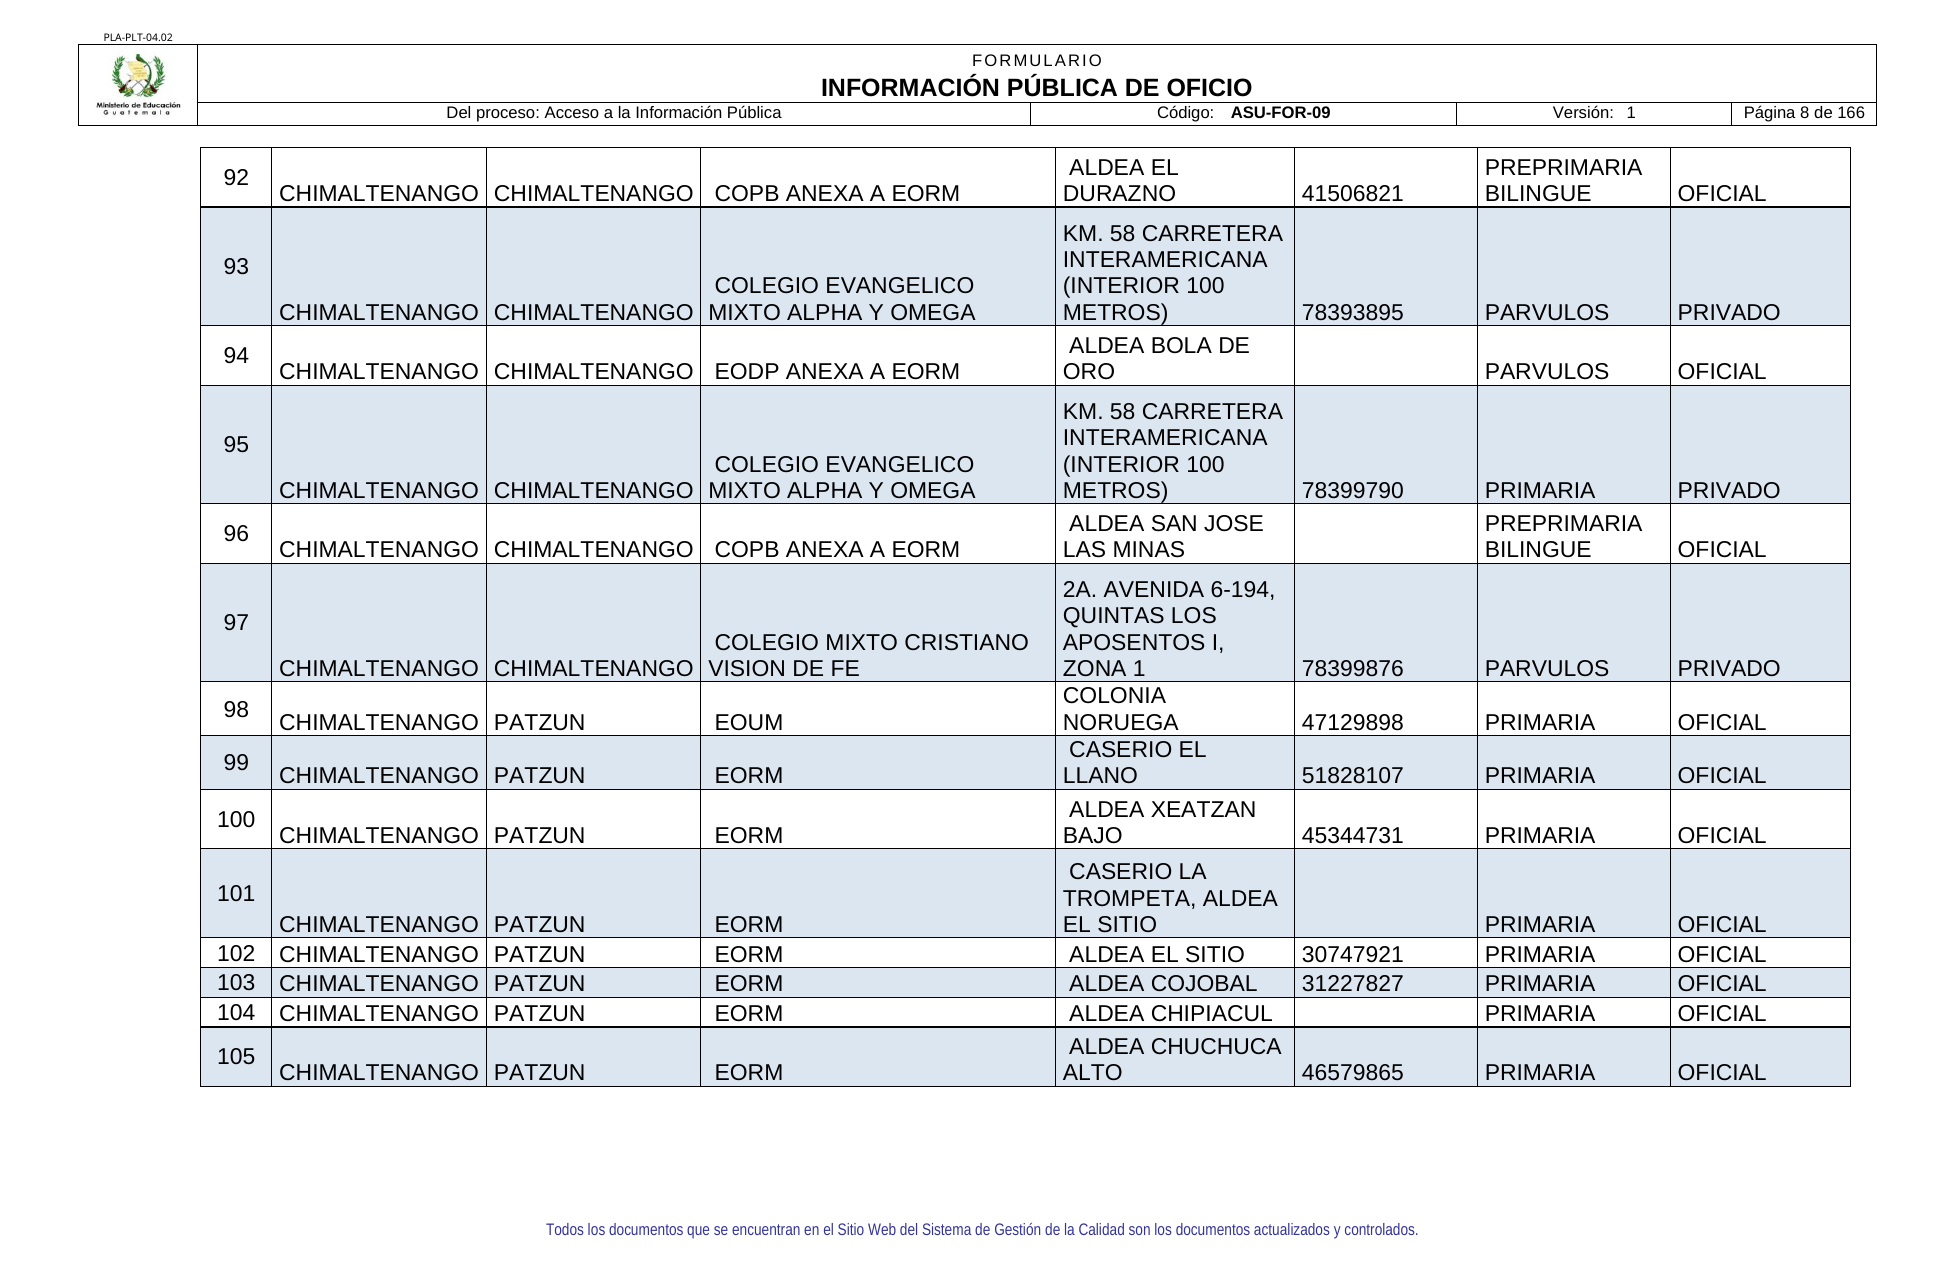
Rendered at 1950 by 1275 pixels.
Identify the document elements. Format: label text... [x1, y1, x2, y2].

picture [95, 51, 181, 117]
table_cell KM. 58 CARRETERA INTERAMERICANA (INTERIOR 100 METROS) [1056, 386, 1294, 503]
table_cell EORM [701, 1028, 1055, 1086]
table_cell EORM [701, 849, 1055, 937]
table_cell PRIMARIA [1478, 386, 1670, 503]
table_cell 45344731 [1295, 790, 1477, 848]
table_cell ALDEA COJOBAL [1056, 968, 1294, 997]
table_cell 98 [201, 682, 271, 735]
table_cell CHIMALTENANGO [272, 682, 486, 735]
table_cell OFICIAL [1671, 682, 1850, 735]
table_cell ALDEA BOLA DE ORO [1056, 326, 1294, 384]
table_cell PREPRIMARIA BILINGUE [1478, 504, 1670, 563]
table_cell COLEGIO EVANGELICO MIXTO ALPHA Y OMEGA [701, 386, 1055, 503]
table_cell ALDEA CHUCHUCA ALTO [1056, 1028, 1294, 1086]
table_cell CHIMALTENANGO [272, 504, 486, 563]
table_cell 2A. AVENIDA 6-194, QUINTAS LOS APOSENTOS I, ZONA 1 [1056, 564, 1294, 681]
table_cell 31227827 [1295, 968, 1477, 997]
table_cell PATZUN [487, 998, 700, 1026]
table_cell CHIMALTENANGO [487, 208, 700, 325]
table_cell 96 [201, 504, 271, 563]
table_cell 97 [201, 564, 271, 681]
table_cell CHIMALTENANGO [487, 564, 700, 681]
table_cell CHIMALTENANGO [272, 326, 486, 384]
table_cell CASERIO EL LLANO [1056, 736, 1294, 789]
table_cell CHIMALTENANGO [272, 148, 486, 206]
table_cell OFICIAL [1671, 938, 1850, 967]
table_cell ALDEA EL DURAZNO [1056, 148, 1294, 206]
table_cell CHIMALTENANGO [272, 968, 486, 997]
table_cell CHIMALTENANGO [487, 386, 700, 503]
table_cell 99 [201, 736, 271, 789]
table_cell EORM [701, 736, 1055, 789]
table_cell PRIMARIA [1478, 1028, 1670, 1086]
table_cell COLEGIO EVANGELICO MIXTO ALPHA Y OMEGA [701, 208, 1055, 325]
table_cell EODP ANEXA A EORM [701, 326, 1055, 384]
table_cell 92 [201, 148, 271, 206]
table_cell 46579865 [1295, 1028, 1477, 1086]
table_cell 94 [201, 326, 271, 384]
table_cell OFICIAL [1671, 1028, 1850, 1086]
table_cell 78399876 [1295, 564, 1477, 681]
table_cell CHIMALTENANGO [272, 849, 486, 937]
table_cell [1295, 998, 1477, 1026]
table_cell PATZUN [487, 736, 700, 789]
table_cell 51828107 [1295, 736, 1477, 789]
table_cell CHIMALTENANGO [272, 938, 486, 967]
table_cell 100 [201, 790, 271, 848]
table_cell ALDEA EL SITIO [1056, 938, 1294, 967]
table_cell [1295, 849, 1477, 937]
table_cell CHIMALTENANGO [487, 148, 700, 206]
table_cell PRIMARIA [1478, 682, 1670, 735]
table_cell 105 [201, 1028, 271, 1086]
table_cell OFICIAL [1671, 736, 1850, 789]
table_cell PRIMARIA [1478, 938, 1670, 967]
table_cell CHIMALTENANGO [272, 998, 486, 1026]
table_cell OFICIAL [1671, 998, 1850, 1026]
table_cell OFICIAL [1671, 504, 1850, 563]
table_cell COLEGIO MIXTO CRISTIANO VISION DE FE [701, 564, 1055, 681]
table_cell PRIVADO [1671, 564, 1850, 681]
table_cell PATZUN [487, 849, 700, 937]
table_cell PREPRIMARIA BILINGUE [1478, 148, 1670, 206]
table_cell 78393895 [1295, 208, 1477, 325]
table_cell [1295, 504, 1477, 563]
table_cell 102 [201, 938, 271, 967]
table_cell 103 [201, 968, 271, 997]
table_cell ALDEA SAN JOSE LAS MINAS [1056, 504, 1294, 563]
table_cell PARVULOS [1478, 326, 1670, 384]
table_cell CASERIO LA TROMPETA, ALDEA EL SITIO [1056, 849, 1294, 937]
table_cell PRIMARIA [1478, 849, 1670, 937]
table_cell 101 [201, 849, 271, 937]
table_cell [1295, 326, 1477, 384]
table_cell PARVULOS [1478, 208, 1670, 325]
table_cell PATZUN [487, 1028, 700, 1086]
table_cell 30747921 [1295, 938, 1477, 967]
table_cell CHIMALTENANGO [272, 386, 486, 503]
table_cell ALDEA XEATZAN BAJO [1056, 790, 1294, 848]
table_cell CHIMALTENANGO [272, 208, 486, 325]
table_cell PATZUN [487, 938, 700, 967]
table_cell OFICIAL [1671, 326, 1850, 384]
table_cell CHIMALTENANGO [272, 736, 486, 789]
table_cell PRIVADO [1671, 208, 1850, 325]
table_cell OFICIAL [1671, 790, 1850, 848]
table_cell PRIMARIA [1478, 968, 1670, 997]
table_cell COPB ANEXA A EORM [701, 504, 1055, 563]
table_cell CHIMALTENANGO [272, 1028, 486, 1086]
table_cell CHIMALTENANGO [272, 564, 486, 681]
table_cell OFICIAL [1671, 148, 1850, 206]
table_cell ALDEA CHIPIACUL [1056, 998, 1294, 1026]
table_cell PARVULOS [1478, 564, 1670, 681]
table_cell PRIMARIA [1478, 736, 1670, 789]
table_cell CHIMALTENANGO [487, 326, 700, 384]
table_cell COPB ANEXA A EORM [701, 148, 1055, 206]
table_cell 104 [201, 998, 271, 1026]
table_cell EORM [701, 790, 1055, 848]
table_cell CHIMALTENANGO [272, 790, 486, 848]
table_cell 78399790 [1295, 386, 1477, 503]
table_cell PRIVADO [1671, 386, 1850, 503]
table_cell OFICIAL [1671, 968, 1850, 997]
table_cell PATZUN [487, 682, 700, 735]
table_cell CHIMALTENANGO [487, 504, 700, 563]
table_cell EORM [701, 938, 1055, 967]
table_cell PATZUN [487, 968, 700, 997]
table_cell COLONIA NORUEGA [1056, 682, 1294, 735]
table_cell 47129898 [1295, 682, 1477, 735]
table_cell 41506821 [1295, 148, 1477, 206]
table_cell EOUM [701, 682, 1055, 735]
table_cell KM. 58 CARRETERA INTERAMERICANA (INTERIOR 100 METROS) [1056, 208, 1294, 325]
table_cell PATZUN [487, 790, 700, 848]
table_cell EORM [701, 968, 1055, 997]
table_cell OFICIAL [1671, 849, 1850, 937]
table_cell 95 [201, 386, 271, 503]
table_cell PRIMARIA [1478, 998, 1670, 1026]
table_cell EORM [701, 998, 1055, 1026]
table_cell 93 [201, 208, 271, 325]
table_cell PRIMARIA [1478, 790, 1670, 848]
